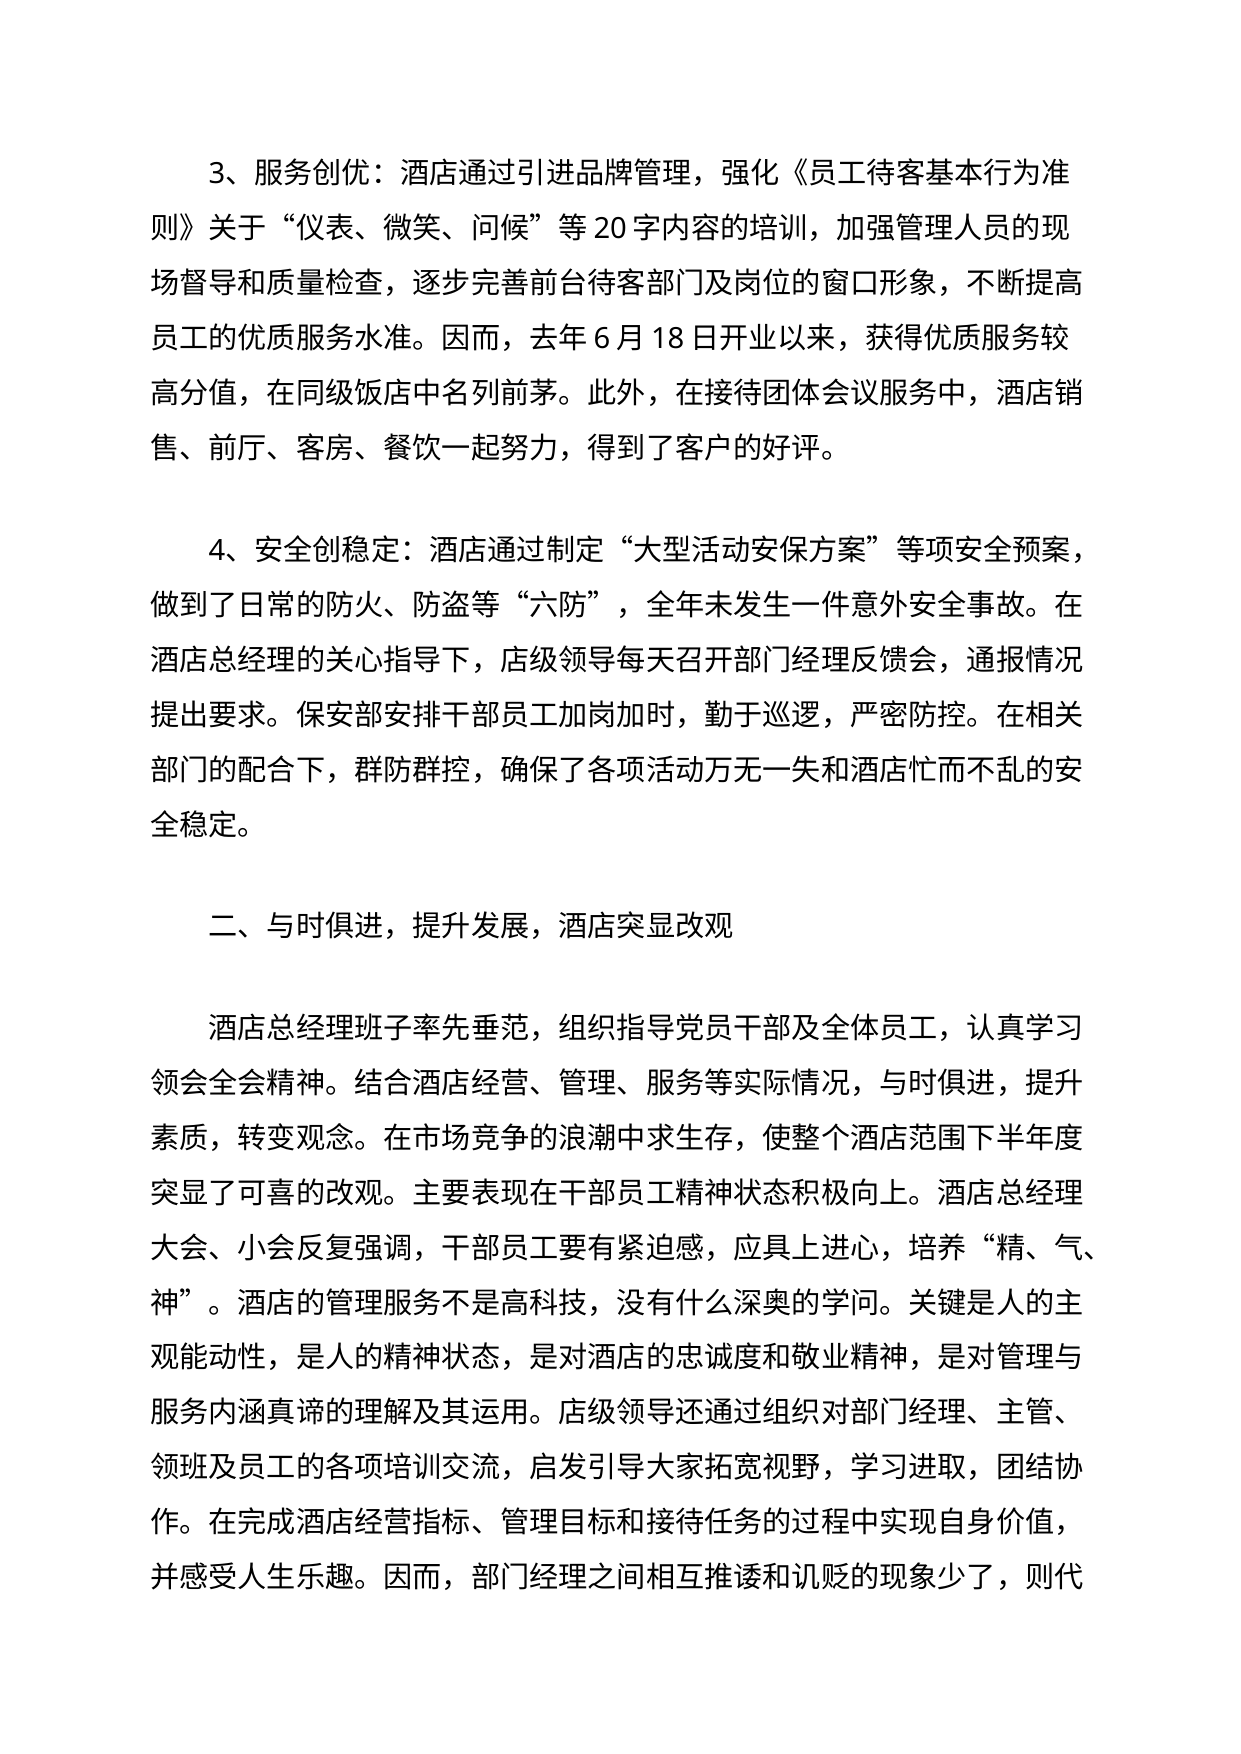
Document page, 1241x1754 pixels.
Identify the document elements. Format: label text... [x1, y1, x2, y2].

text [150, 1005, 1090, 1596]
text 4、安全创稳定：酒店通过制定“大型活动安保方案”等项安全预案，做到了日常的防火、防盗等“六防”，全年未发生一件意外安全事故。在酒店总经理的关心指导下，店级领导每天召开部门经理反馈会，通报情况提出要求。保安部安排干部员工加岗加时，勤于巡逻，严密防控。在相关部门的配合下，群防群控，确保了各项活动万无一失和酒店忙而不乱的安全稳定。 [150, 527, 1090, 843]
text 3、服务创优：酒店通过引进品牌管理，强化《员工待客基本行为准则》关于“仪表、微笑、问候”等20字内容的培训，加强管理人员的现场督导和质量检查，逐步完善前台待客部门及岗位的窗口形象，不断提高员工的优质服务水准。因而，去年6月18日开业以来，获得优质服务较高分值，在同级饭店中名列前茅。此外，在接待团体会议服务中，酒店销售、前厅、客房、餐饮一起努力，得到了客户的好评。 [150, 150, 1090, 467]
text 二、与时俱进，提升发展，酒店突显改观 [150, 903, 1090, 945]
